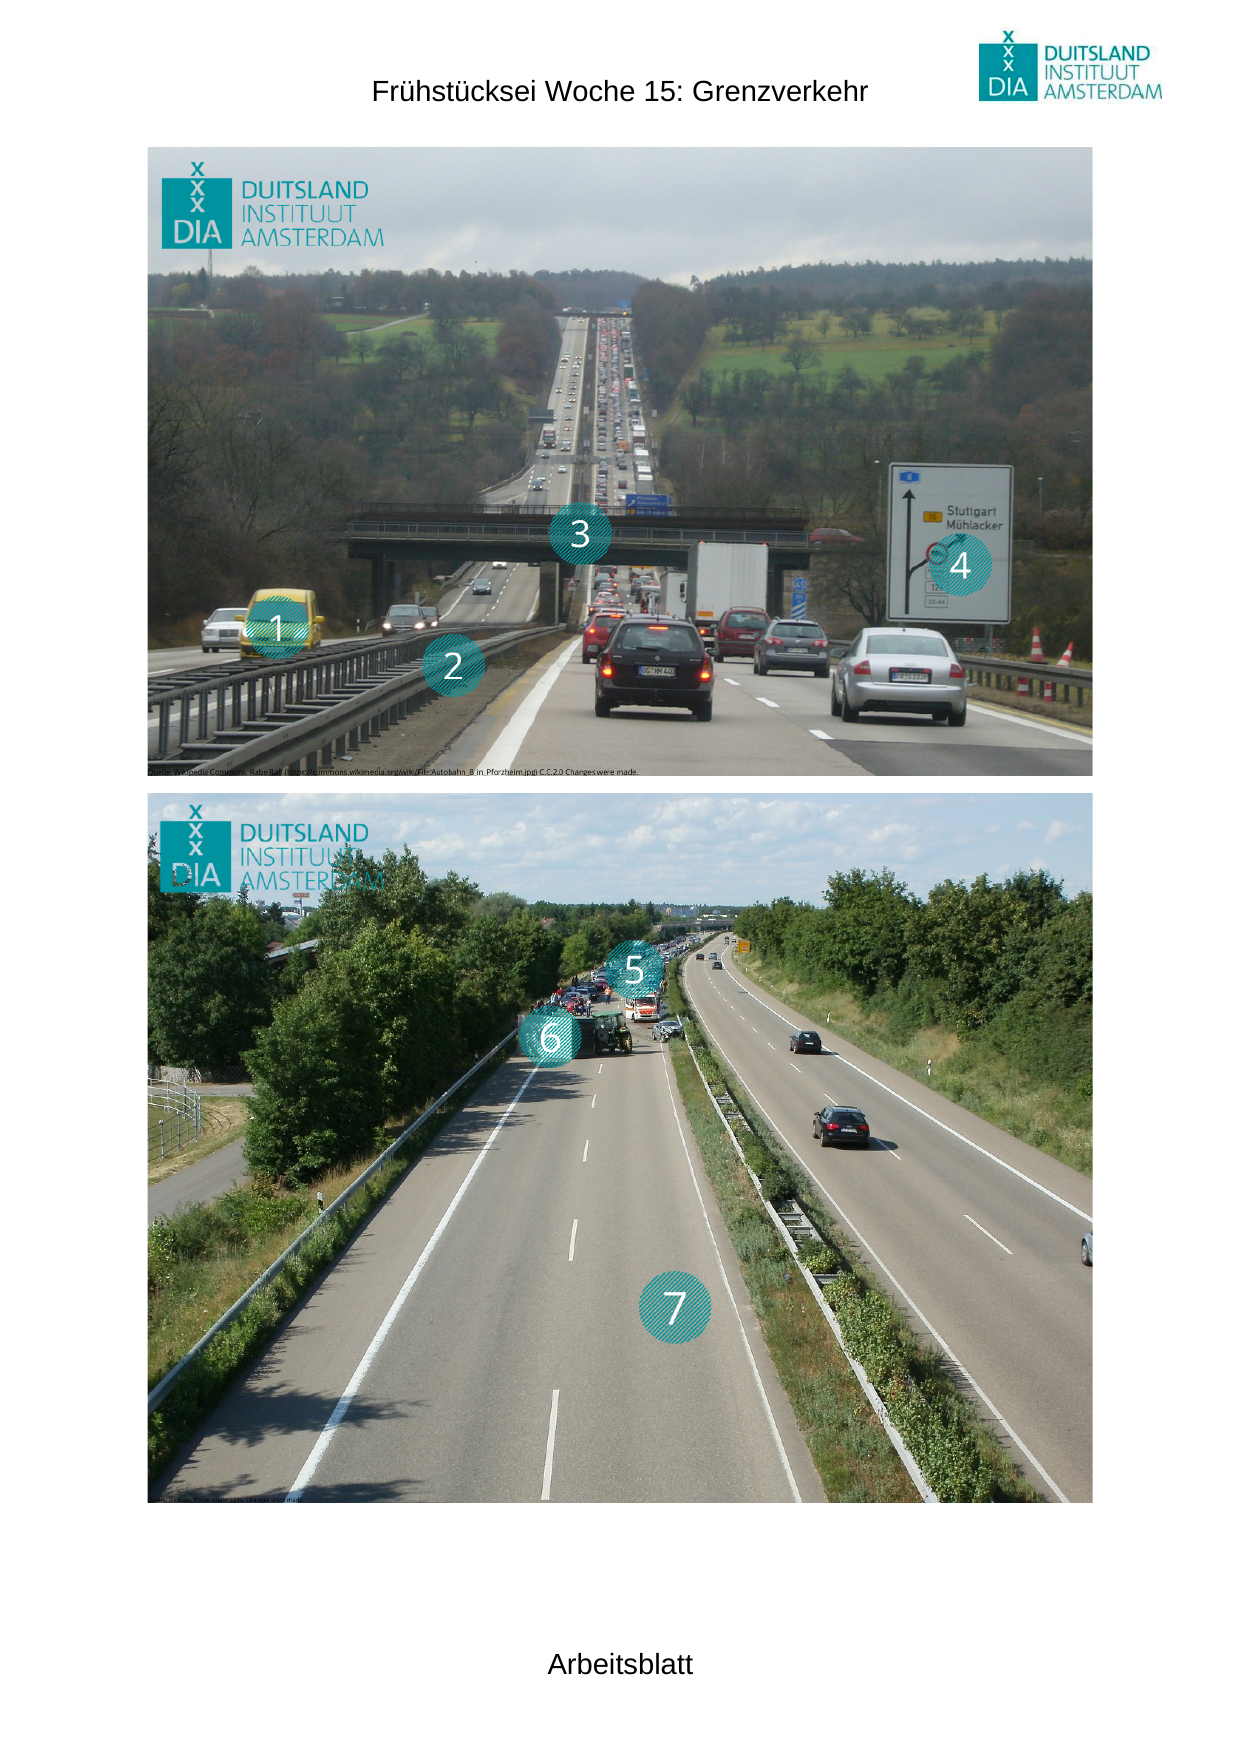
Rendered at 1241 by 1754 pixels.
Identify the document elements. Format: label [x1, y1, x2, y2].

picture [147, 793, 1093, 1503]
picture [957, 11, 1180, 129]
picture [147, 147, 1093, 776]
